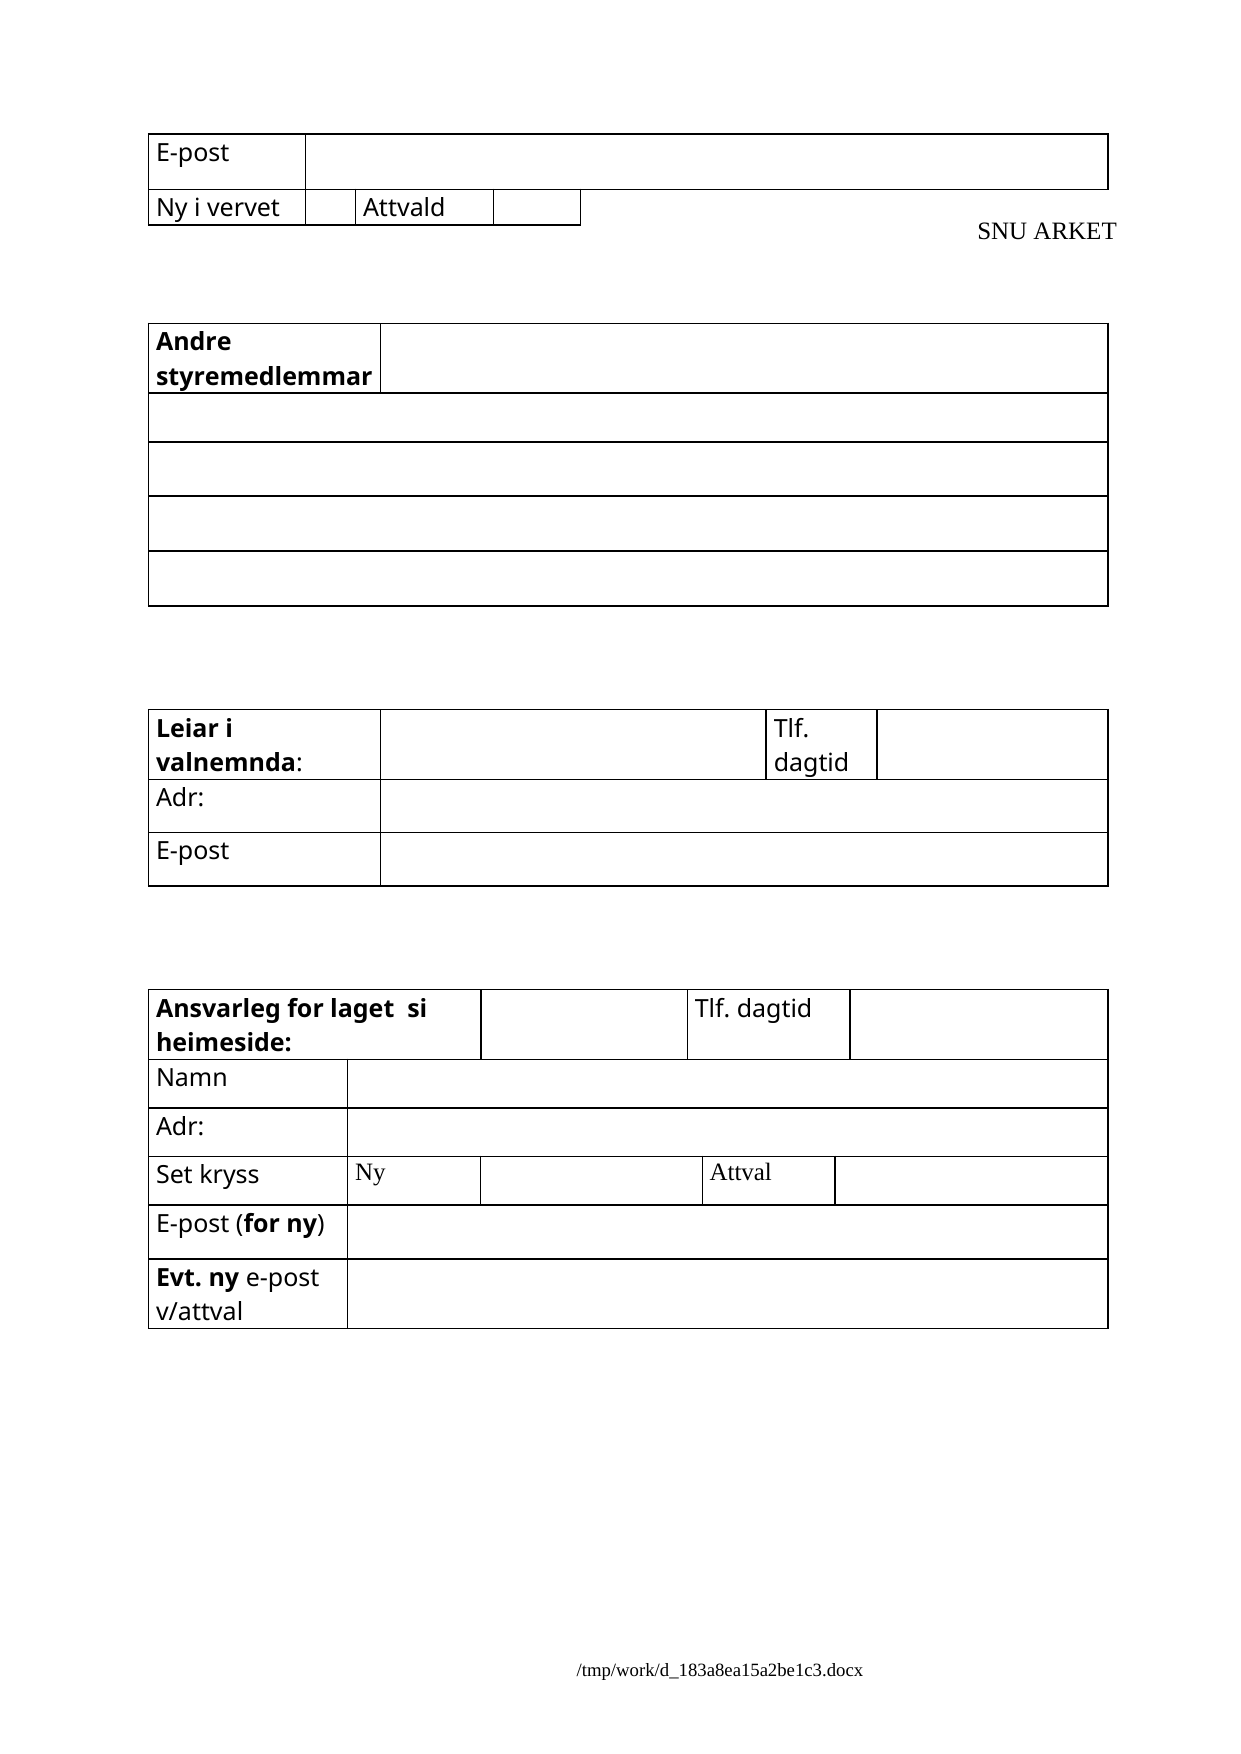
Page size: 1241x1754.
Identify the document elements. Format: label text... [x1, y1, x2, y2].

table_header [851, 990, 1107, 1058]
table_cell [306, 190, 355, 224]
table_header Leiar i valnemnda: [149, 710, 380, 778]
table_header Tlf. dagtid [688, 990, 849, 1058]
table_cell [348, 1109, 1107, 1156]
table_cell [149, 394, 1107, 441]
table_cell [494, 190, 580, 224]
table_header Andre styremedlemmar [149, 324, 380, 392]
table_cell [306, 135, 1107, 188]
table_cell Ny [348, 1157, 480, 1204]
table_cell [348, 1206, 1107, 1258]
table_header [482, 990, 687, 1058]
table_cell [348, 1060, 1107, 1107]
table_cell E-post (for ny) [149, 1206, 347, 1258]
table_cell [149, 443, 1107, 495]
table_cell [836, 1157, 1107, 1204]
table_header [381, 710, 765, 778]
table_cell [149, 497, 1107, 550]
table_header [878, 710, 1107, 778]
table_cell Adr: [149, 780, 380, 831]
table_cell E-post [149, 135, 305, 188]
table_cell [381, 780, 1107, 831]
table_cell Attvald [356, 190, 493, 224]
table_header [381, 324, 1107, 392]
table_cell Set kryss [149, 1157, 347, 1204]
table_cell [381, 833, 1107, 885]
table_cell Ny i vervet [149, 190, 305, 224]
table_header Tlf. dagtid [767, 710, 876, 778]
table_header Ansvarleg for laget si heimeside: [149, 990, 480, 1058]
table_cell [481, 1157, 702, 1204]
table_cell Attval [703, 1157, 834, 1204]
table_cell [348, 1260, 1107, 1327]
table_cell Evt. ny e-post v/attval [149, 1260, 347, 1327]
table_cell Adr: [149, 1109, 347, 1156]
table_cell Namn [149, 1060, 347, 1107]
table_cell E-post [149, 833, 380, 885]
table_cell [149, 552, 1107, 605]
